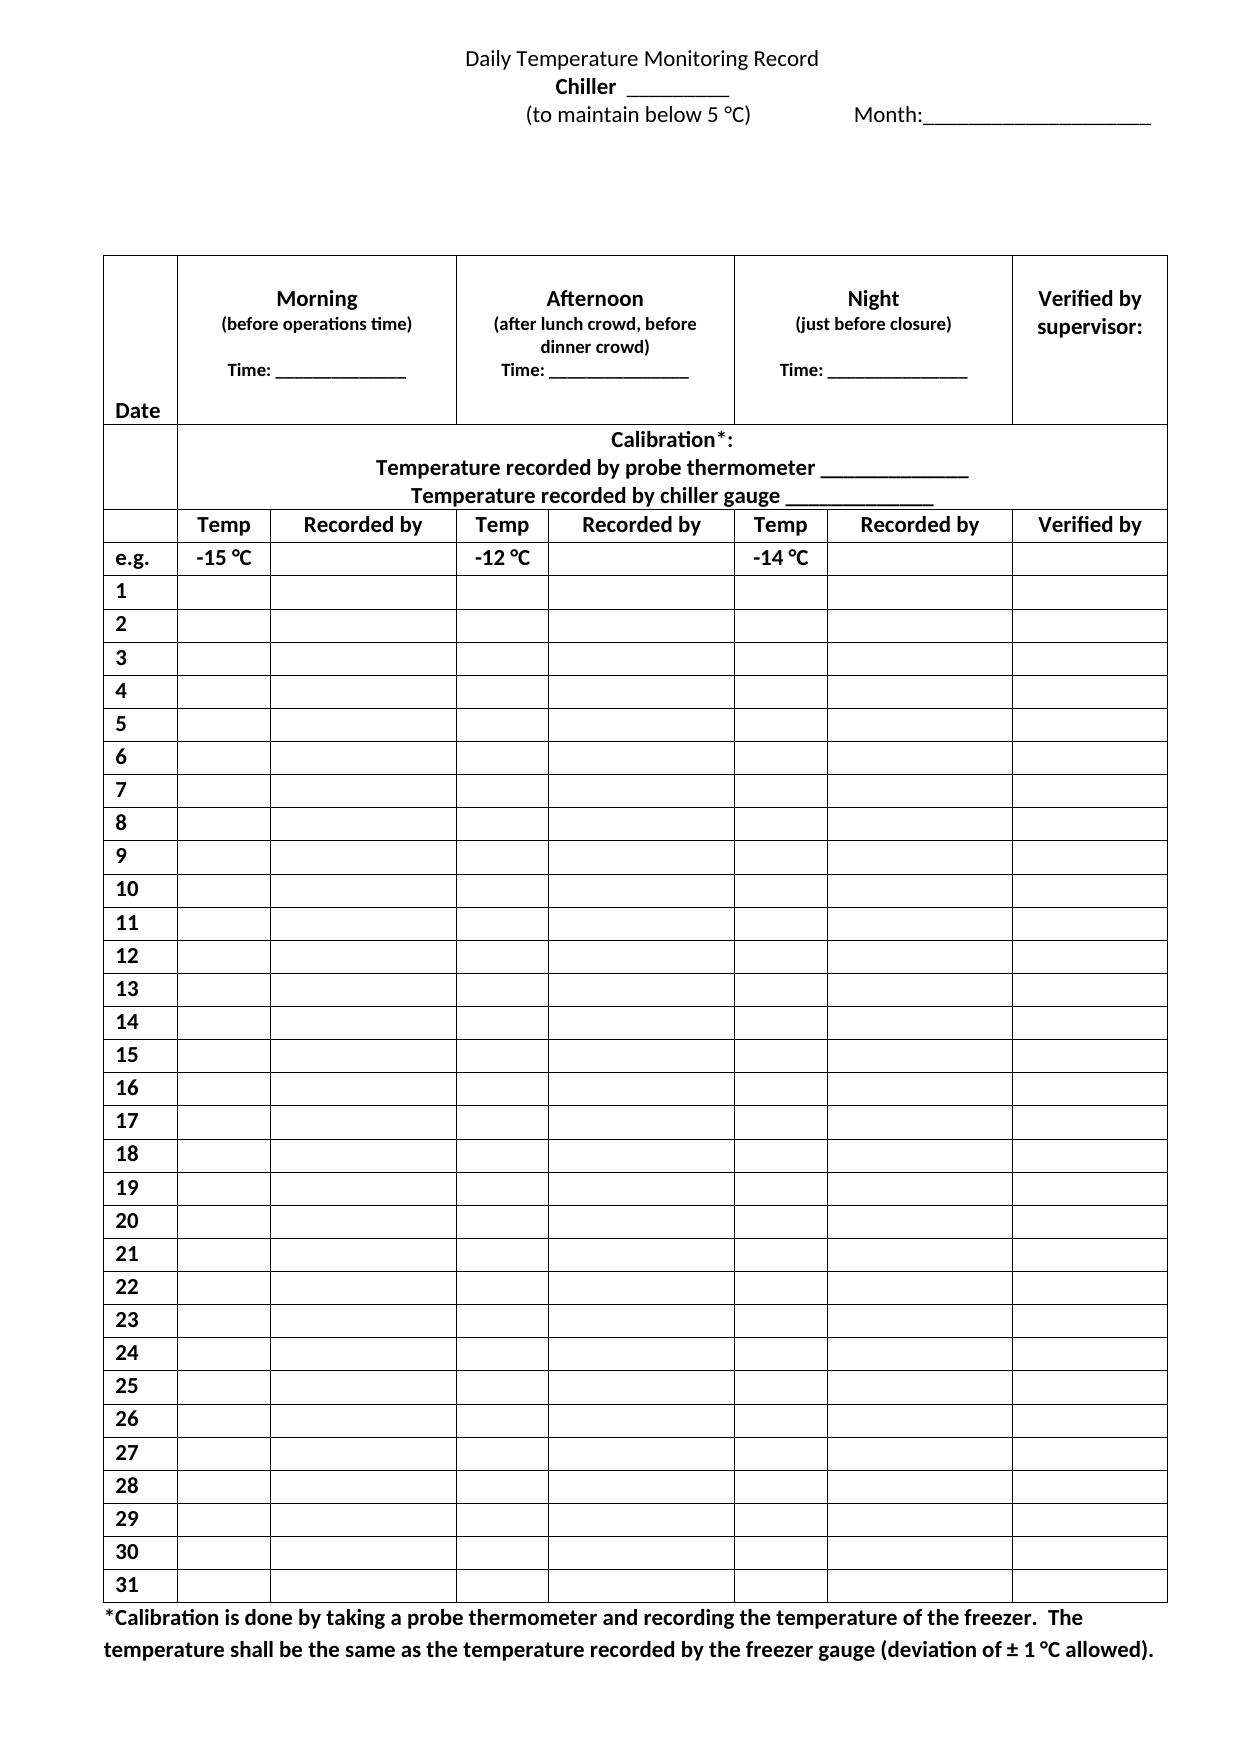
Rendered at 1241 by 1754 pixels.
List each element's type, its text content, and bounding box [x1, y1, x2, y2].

table_cell -12 °C [457, 543, 548, 575]
table_cell [178, 1438, 270, 1470]
table_cell [178, 1140, 270, 1172]
table_cell [549, 808, 734, 840]
table_cell [828, 1007, 1012, 1039]
table_cell [549, 1272, 734, 1304]
table_cell [828, 1305, 1012, 1337]
table_cell [178, 610, 270, 642]
table_cell [549, 1405, 734, 1437]
table_cell [457, 908, 548, 940]
table_cell [549, 941, 734, 973]
table_cell [271, 1471, 456, 1503]
table_cell [549, 610, 734, 642]
table_cell 22 [104, 1272, 177, 1304]
table_cell [549, 643, 734, 675]
table_cell 27 [104, 1438, 177, 1470]
table_cell [549, 1173, 734, 1205]
table_cell [271, 676, 456, 708]
table_cell [828, 1040, 1012, 1072]
table_cell [457, 775, 548, 807]
table_cell [271, 1239, 456, 1271]
table_cell [1013, 1239, 1167, 1271]
table_cell 28 [104, 1471, 177, 1503]
table_cell 29 [104, 1504, 177, 1536]
table_cell [735, 775, 827, 807]
table_cell [1013, 941, 1167, 973]
table_cell [457, 709, 548, 741]
table_cell [828, 974, 1012, 1006]
table_cell [457, 1570, 548, 1602]
table_cell [828, 1570, 1012, 1602]
table_cell [828, 1504, 1012, 1536]
table_cell [178, 841, 270, 873]
table_cell 3 [104, 643, 177, 675]
table_cell [271, 742, 456, 774]
table_cell [457, 610, 548, 642]
table_header Morning (before operations time) Time: ______________ [178, 256, 456, 424]
table_cell [271, 875, 456, 907]
table_cell [828, 742, 1012, 774]
table_cell [271, 576, 456, 608]
table_cell [178, 808, 270, 840]
table_cell 26 [104, 1405, 177, 1437]
table_cell [735, 1371, 827, 1403]
table_cell [178, 1106, 270, 1138]
table_header Night (just before closure) Time: _______________ [735, 256, 1012, 424]
table_cell [457, 1206, 548, 1238]
table_cell [457, 1073, 548, 1105]
table_cell [735, 1106, 827, 1138]
table_cell 18 [104, 1140, 177, 1172]
table_cell [178, 908, 270, 940]
table_cell 12 [104, 941, 177, 973]
table_cell [457, 1140, 548, 1172]
table_cell [104, 425, 177, 509]
table_cell [828, 841, 1012, 873]
table_cell [1013, 1537, 1167, 1569]
table_cell [828, 775, 1012, 807]
table_cell [178, 643, 270, 675]
table_cell [178, 1371, 270, 1403]
table_cell [457, 1239, 548, 1271]
table_cell Temp [178, 510, 270, 542]
table_cell [1013, 775, 1167, 807]
table_cell [828, 643, 1012, 675]
table_cell [828, 875, 1012, 907]
table_cell [1013, 1338, 1167, 1370]
table_cell [178, 1537, 270, 1569]
table_cell [1013, 841, 1167, 873]
table_cell [735, 742, 827, 774]
table_cell [1013, 676, 1167, 708]
table_cell [828, 709, 1012, 741]
table_cell 31 [104, 1570, 177, 1602]
table_cell 7 [104, 775, 177, 807]
table_cell [735, 1040, 827, 1072]
table_cell 9 [104, 841, 177, 873]
table_cell [1013, 1438, 1167, 1470]
table_cell [735, 974, 827, 1006]
table_cell [549, 543, 734, 575]
table_cell [271, 808, 456, 840]
table_cell [828, 1338, 1012, 1370]
table_cell [178, 1504, 270, 1536]
table_cell [271, 941, 456, 973]
table_cell [457, 1173, 548, 1205]
table_cell [549, 1471, 734, 1503]
table_cell [828, 808, 1012, 840]
table_cell [735, 1471, 827, 1503]
table_cell [828, 1272, 1012, 1304]
table_cell [271, 1073, 456, 1105]
table_cell 14 [104, 1007, 177, 1039]
table_cell [271, 643, 456, 675]
table_cell [178, 1405, 270, 1437]
table_cell [178, 1305, 270, 1337]
table_cell [104, 510, 177, 542]
table_cell [735, 875, 827, 907]
table_cell [271, 1140, 456, 1172]
table_cell [178, 775, 270, 807]
table_cell [828, 1206, 1012, 1238]
table_cell [828, 543, 1012, 575]
table_cell [271, 1338, 456, 1370]
table_cell [271, 709, 456, 741]
table_cell [457, 1438, 548, 1470]
table_cell [271, 1570, 456, 1602]
table_cell [735, 643, 827, 675]
table_cell [828, 1537, 1012, 1569]
table_cell 4 [104, 676, 177, 708]
table_cell [178, 1073, 270, 1105]
table_cell [178, 1040, 270, 1072]
table_cell [549, 1537, 734, 1569]
table_cell [735, 908, 827, 940]
table_cell [1013, 1471, 1167, 1503]
table_cell [178, 1206, 270, 1238]
table_cell [549, 908, 734, 940]
table_cell [457, 1007, 548, 1039]
table_cell [178, 709, 270, 741]
table_cell 20 [104, 1206, 177, 1238]
table_header Afternoon (after lunch crowd, before dinner crowd) Time: _______________ [457, 256, 734, 424]
table_cell [271, 1438, 456, 1470]
table_cell 11 [104, 908, 177, 940]
table_cell [828, 1073, 1012, 1105]
table_cell 2 [104, 610, 177, 642]
table_cell [271, 1106, 456, 1138]
table_cell [271, 1504, 456, 1536]
table_cell [828, 941, 1012, 973]
table_cell [178, 742, 270, 774]
table_cell [549, 1206, 734, 1238]
table_cell [271, 1405, 456, 1437]
table_cell [1013, 1570, 1167, 1602]
table_cell [735, 1570, 827, 1602]
table_cell [457, 1338, 548, 1370]
table_cell [271, 1007, 456, 1039]
table_cell [828, 576, 1012, 608]
table_cell [549, 775, 734, 807]
table_cell [457, 576, 548, 608]
table_cell [735, 808, 827, 840]
table_cell 25 [104, 1371, 177, 1403]
table_header Verified by supervisor: [1013, 256, 1167, 424]
table_cell [1013, 1504, 1167, 1536]
table_cell [828, 1371, 1012, 1403]
table_cell Temp [735, 510, 827, 542]
table_cell [1013, 1206, 1167, 1238]
table_cell [1013, 1405, 1167, 1437]
table_cell [457, 1405, 548, 1437]
table_cell 21 [104, 1239, 177, 1271]
table_cell [735, 1305, 827, 1337]
table_cell 23 [104, 1305, 177, 1337]
table_header Date [104, 256, 177, 424]
table_cell [457, 1537, 548, 1569]
table_cell [549, 742, 734, 774]
table_cell [271, 1173, 456, 1205]
table_cell [828, 610, 1012, 642]
table_cell [457, 1471, 548, 1503]
table_cell [271, 1206, 456, 1238]
table_cell [549, 1106, 734, 1138]
table_cell [735, 576, 827, 608]
table_cell [735, 610, 827, 642]
table_cell [178, 1239, 270, 1271]
table_cell [457, 808, 548, 840]
table_cell [1013, 709, 1167, 741]
table_cell [828, 1106, 1012, 1138]
table_cell 13 [104, 974, 177, 1006]
table_cell [271, 1305, 456, 1337]
table_cell [735, 1206, 827, 1238]
table_cell [457, 676, 548, 708]
table_cell -15 °C [178, 543, 270, 575]
table_cell 15 [104, 1040, 177, 1072]
table_cell [828, 676, 1012, 708]
table_cell [178, 875, 270, 907]
table_cell [549, 1438, 734, 1470]
table_cell Recorded by [549, 510, 734, 542]
table_cell [1013, 742, 1167, 774]
table_cell [549, 1073, 734, 1105]
table_cell [178, 1338, 270, 1370]
table_cell [549, 676, 734, 708]
table_cell 6 [104, 742, 177, 774]
table_cell [549, 1305, 734, 1337]
table_cell [549, 576, 734, 608]
table_cell [1013, 610, 1167, 642]
table_cell Recorded by [828, 510, 1012, 542]
table_cell -14 °C [735, 543, 827, 575]
table_cell Verified by [1013, 510, 1167, 542]
table_cell [271, 974, 456, 1006]
table_cell [549, 841, 734, 873]
table_cell [271, 908, 456, 940]
table_cell [828, 1438, 1012, 1470]
table_cell [735, 1504, 827, 1536]
table_cell [1013, 576, 1167, 608]
table_cell Temp [457, 510, 548, 542]
table_cell e.g. [104, 543, 177, 575]
table_cell [457, 875, 548, 907]
table_cell [457, 643, 548, 675]
table_cell [1013, 543, 1167, 575]
table_cell [735, 676, 827, 708]
table_cell 10 [104, 875, 177, 907]
table_cell [457, 974, 548, 1006]
table_cell [828, 1405, 1012, 1437]
table_cell Recorded by [271, 510, 456, 542]
table_cell [735, 1438, 827, 1470]
table_cell [735, 1338, 827, 1370]
table_cell [1013, 1073, 1167, 1105]
table_cell [178, 1007, 270, 1039]
table_cell [549, 1140, 734, 1172]
table_cell [735, 1272, 827, 1304]
table_cell [457, 1040, 548, 1072]
table_cell [271, 1040, 456, 1072]
table_cell [271, 841, 456, 873]
table_cell [735, 1537, 827, 1569]
table_cell [1013, 1106, 1167, 1138]
table_cell [178, 676, 270, 708]
table_cell [178, 974, 270, 1006]
table_cell [549, 1570, 734, 1602]
table_cell [1013, 808, 1167, 840]
table_cell [828, 908, 1012, 940]
table_cell [549, 1371, 734, 1403]
table_cell 30 [104, 1537, 177, 1569]
table_cell [735, 1073, 827, 1105]
table_cell [178, 1272, 270, 1304]
table_cell 5 [104, 709, 177, 741]
table_cell 19 [104, 1173, 177, 1205]
table_cell [549, 974, 734, 1006]
table_cell [549, 1239, 734, 1271]
table_cell 1 [104, 576, 177, 608]
table_cell [1013, 1371, 1167, 1403]
table_cell [1013, 974, 1167, 1006]
table_cell [271, 543, 456, 575]
table_cell 8 [104, 808, 177, 840]
table_cell [271, 1537, 456, 1569]
table_cell [271, 1272, 456, 1304]
table_cell [178, 1471, 270, 1503]
table_cell [549, 1007, 734, 1039]
table_cell [735, 941, 827, 973]
table_cell [828, 1173, 1012, 1205]
table_cell [549, 709, 734, 741]
table_cell [457, 1371, 548, 1403]
table_cell [735, 709, 827, 741]
table_cell [1013, 1040, 1167, 1072]
table_cell [735, 1007, 827, 1039]
table_cell [735, 1173, 827, 1205]
table_cell 17 [104, 1106, 177, 1138]
table_cell [178, 941, 270, 973]
table_cell Calibration*: Temperature recorded by probe thermometer _____________ Temperature recorded by chiller gauge _____________ [178, 425, 1167, 509]
table_cell [828, 1471, 1012, 1503]
table_cell 16 [104, 1073, 177, 1105]
table_cell [549, 1040, 734, 1072]
table_cell [1013, 1272, 1167, 1304]
table_cell [735, 841, 827, 873]
table_cell [549, 1504, 734, 1536]
table_cell [828, 1140, 1012, 1172]
table_cell [457, 941, 548, 973]
table_cell [457, 742, 548, 774]
table_cell [271, 775, 456, 807]
table_cell [271, 610, 456, 642]
table_cell [1013, 1173, 1167, 1205]
table_cell [735, 1239, 827, 1271]
table_cell [457, 1305, 548, 1337]
table_cell [457, 1272, 548, 1304]
table_cell [1013, 1007, 1167, 1039]
table_cell [735, 1140, 827, 1172]
table_cell 24 [104, 1338, 177, 1370]
table_cell [178, 1173, 270, 1205]
table_cell [1013, 1140, 1167, 1172]
table_cell [1013, 908, 1167, 940]
table_cell [178, 1570, 270, 1602]
table_cell [1013, 1305, 1167, 1337]
table_cell [1013, 643, 1167, 675]
table_cell [457, 1106, 548, 1138]
table_cell [549, 875, 734, 907]
table_cell [271, 1371, 456, 1403]
table_cell [178, 576, 270, 608]
table_cell [828, 1239, 1012, 1271]
table_cell [457, 841, 548, 873]
table_cell [457, 1504, 548, 1536]
table_cell [735, 1405, 827, 1437]
text *Calibration is done by taking a probe thermometer and recording the temperature of the freezer. The temperature shall be the same as the temperature recorded by the freezer gauge (deviation of ± 1 °C allowed). [103, 1603, 1181, 1663]
table_cell [1013, 875, 1167, 907]
table_cell [549, 1338, 734, 1370]
